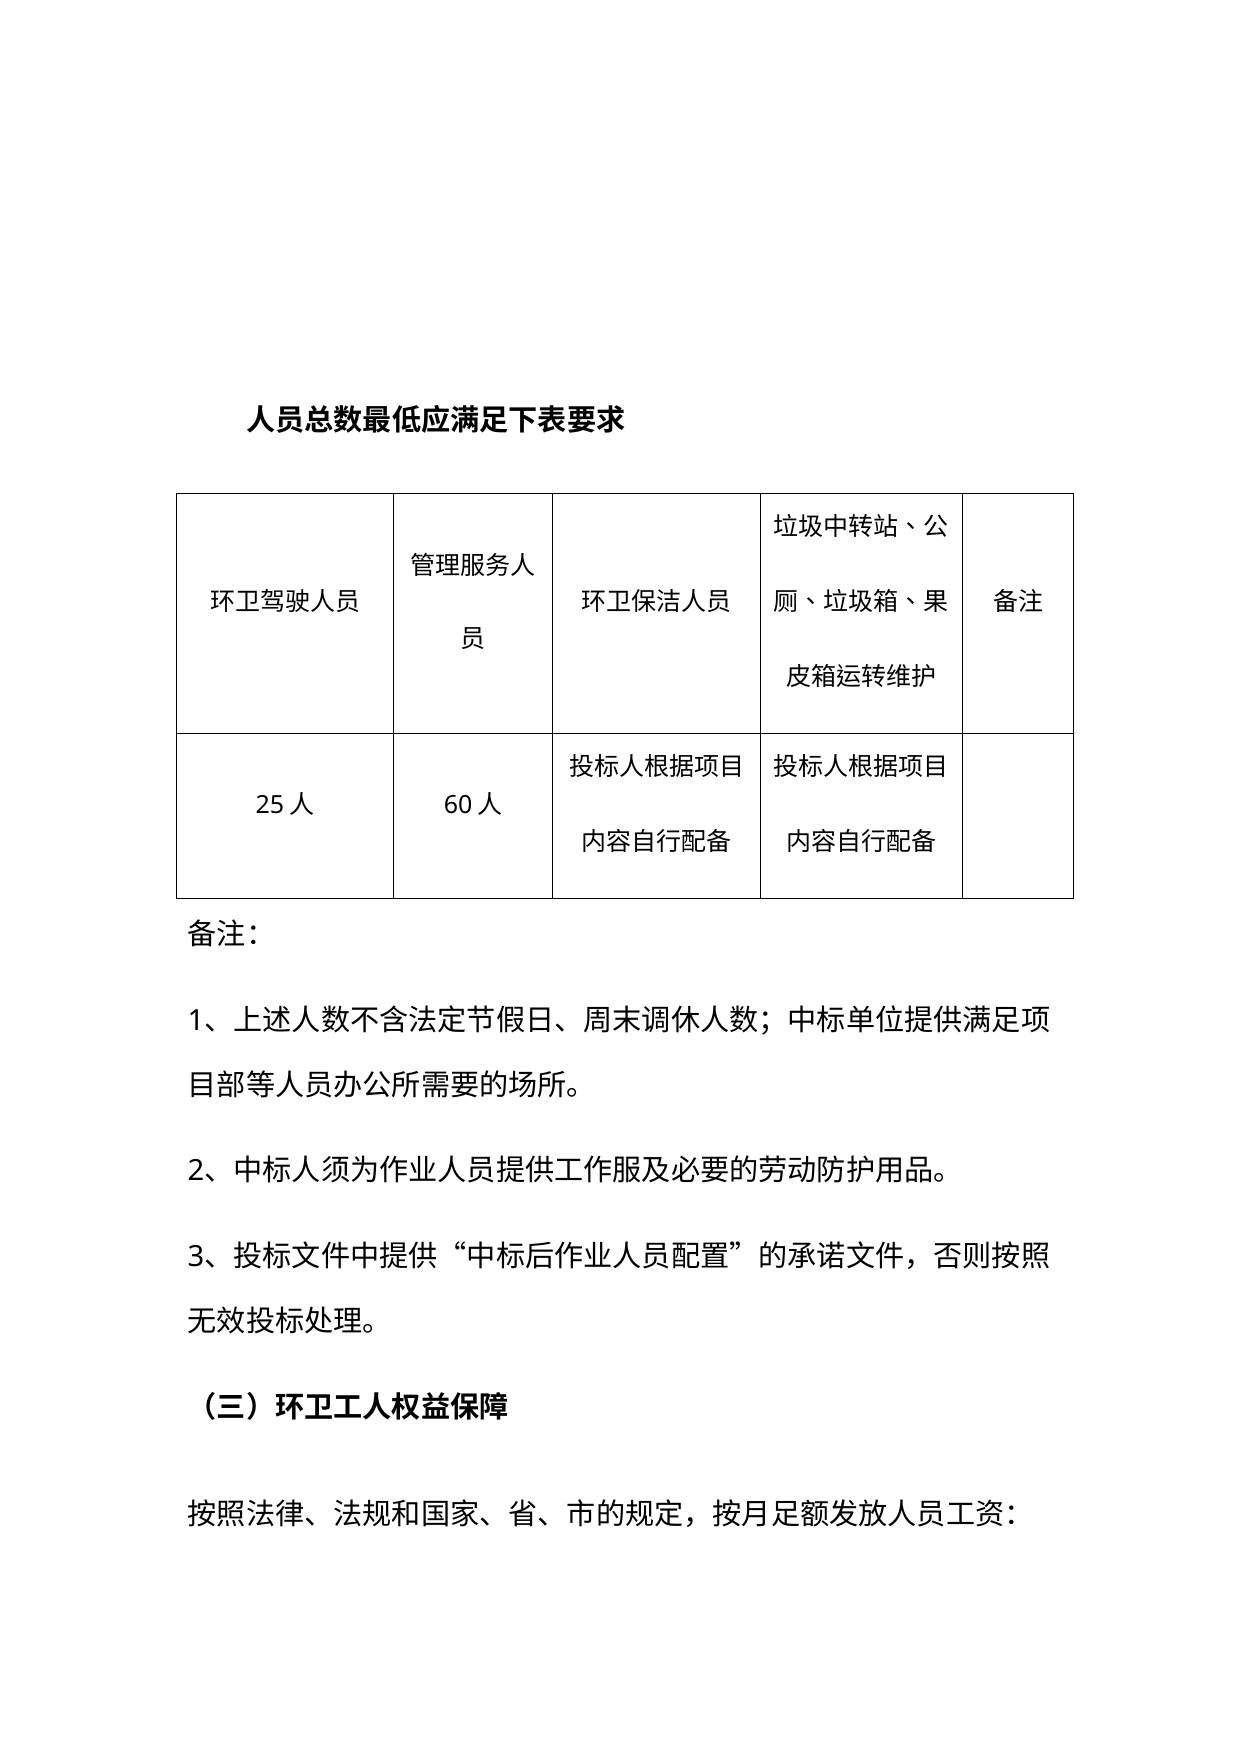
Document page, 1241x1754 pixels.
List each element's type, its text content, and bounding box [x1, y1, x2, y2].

table_header 环卫驾驶人员 [177, 494, 393, 732]
text 人员总数最低应满足下表要求 [187, 385, 1053, 450]
table_header 垃圾中转站、公厕、垃圾箱、果皮箱运转维护 [761, 494, 962, 732]
table_header 管理服务人员 [394, 494, 552, 732]
text 3、投标文件中提供“中标后作业人员配置”的承诺文件，否则按照无效投标处理。 [187, 1221, 1053, 1351]
table_cell [963, 734, 1073, 898]
text （三）环卫工人权益保障 [187, 1372, 1053, 1437]
text 1、上述人数不含法定节假日、周末调休人数；中标单位提供满足项目部等人员办公所需要的场所。 [187, 985, 1053, 1115]
table_cell 60人 [394, 734, 552, 898]
table_cell 投标人根据项目内容自行配备 [761, 734, 962, 898]
table_header 备注 [963, 494, 1073, 732]
text 备注： [187, 899, 1053, 964]
text 2、中标人须为作业人员提供工作服及必要的劳动防护用品。 [187, 1136, 1053, 1201]
table_cell 25人 [177, 734, 393, 898]
table_cell 投标人根据项目内容自行配备 [553, 734, 760, 898]
text 按照法律、法规和国家、省、市的规定，按月足额发放人员工资： [187, 1479, 1053, 1544]
table_header 环卫保洁人员 [553, 494, 760, 732]
